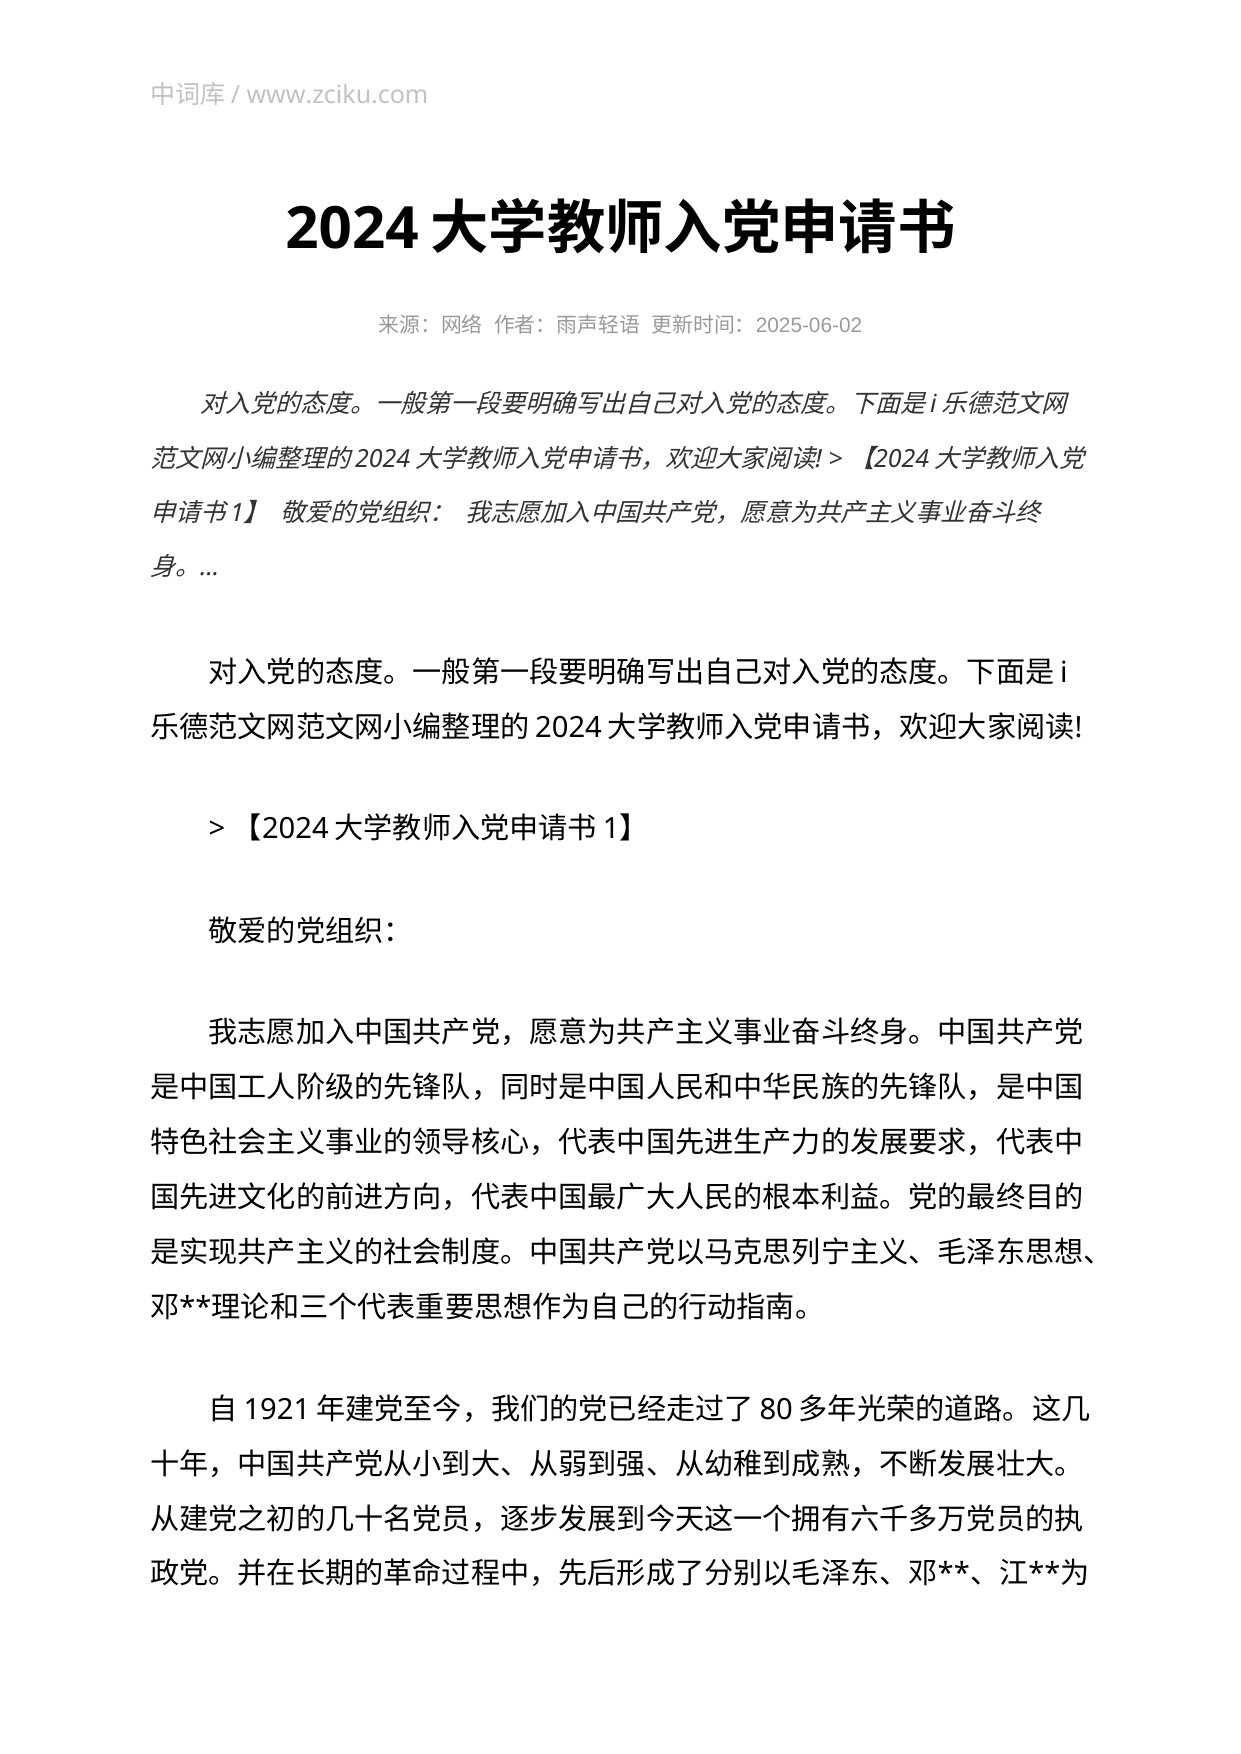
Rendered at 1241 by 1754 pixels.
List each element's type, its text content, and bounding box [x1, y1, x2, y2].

text 我志愿加入中国共产党，愿意为共产主义事业奋斗终身。中国共产党是中国工人阶级的先锋队，同时是中国人民和中华民族的先锋队，是中国特色社会主义事业的领导核心，代表中国先进生产力的发展要求，代表中国先进文化的前进方向，代表中国最广大人民的根本利益。党的最终目的是实现共产主义的社会制度。中国共产党以马克思列宁主义、毛泽东思想、邓**理论和三个代表重要思想作为自己的行动指南。 [150, 1009, 1090, 1326]
text 对入党的态度。一般第一段要明确写出自己对入党的态度。下面是i乐德范文网范文网小编整理的2024大学教师入党申请书，欢迎大家阅读! [150, 648, 1090, 746]
text 对入党的态度。一般第一段要明确写出自己对入党的态度。下面是i乐德范文网范文网小编整理的2024大学教师入党申请书，欢迎大家阅读! > 【2024大学教师入党申请书1】 敬爱的党组织： 我志愿加入中国共产党，愿意为共产主义事业奋斗终身。... [150, 384, 1090, 583]
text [150, 1385, 1090, 1592]
subtitle 2024大学教师入党申请书 [150, 181, 1090, 266]
text 来源：网络 作者：雨声轻语 更新时间：2025-06-02 [150, 313, 1090, 337]
text 敬爱的党组织： [150, 907, 1090, 949]
text > 【2024大学教师入党申请书1】 [150, 805, 1090, 847]
